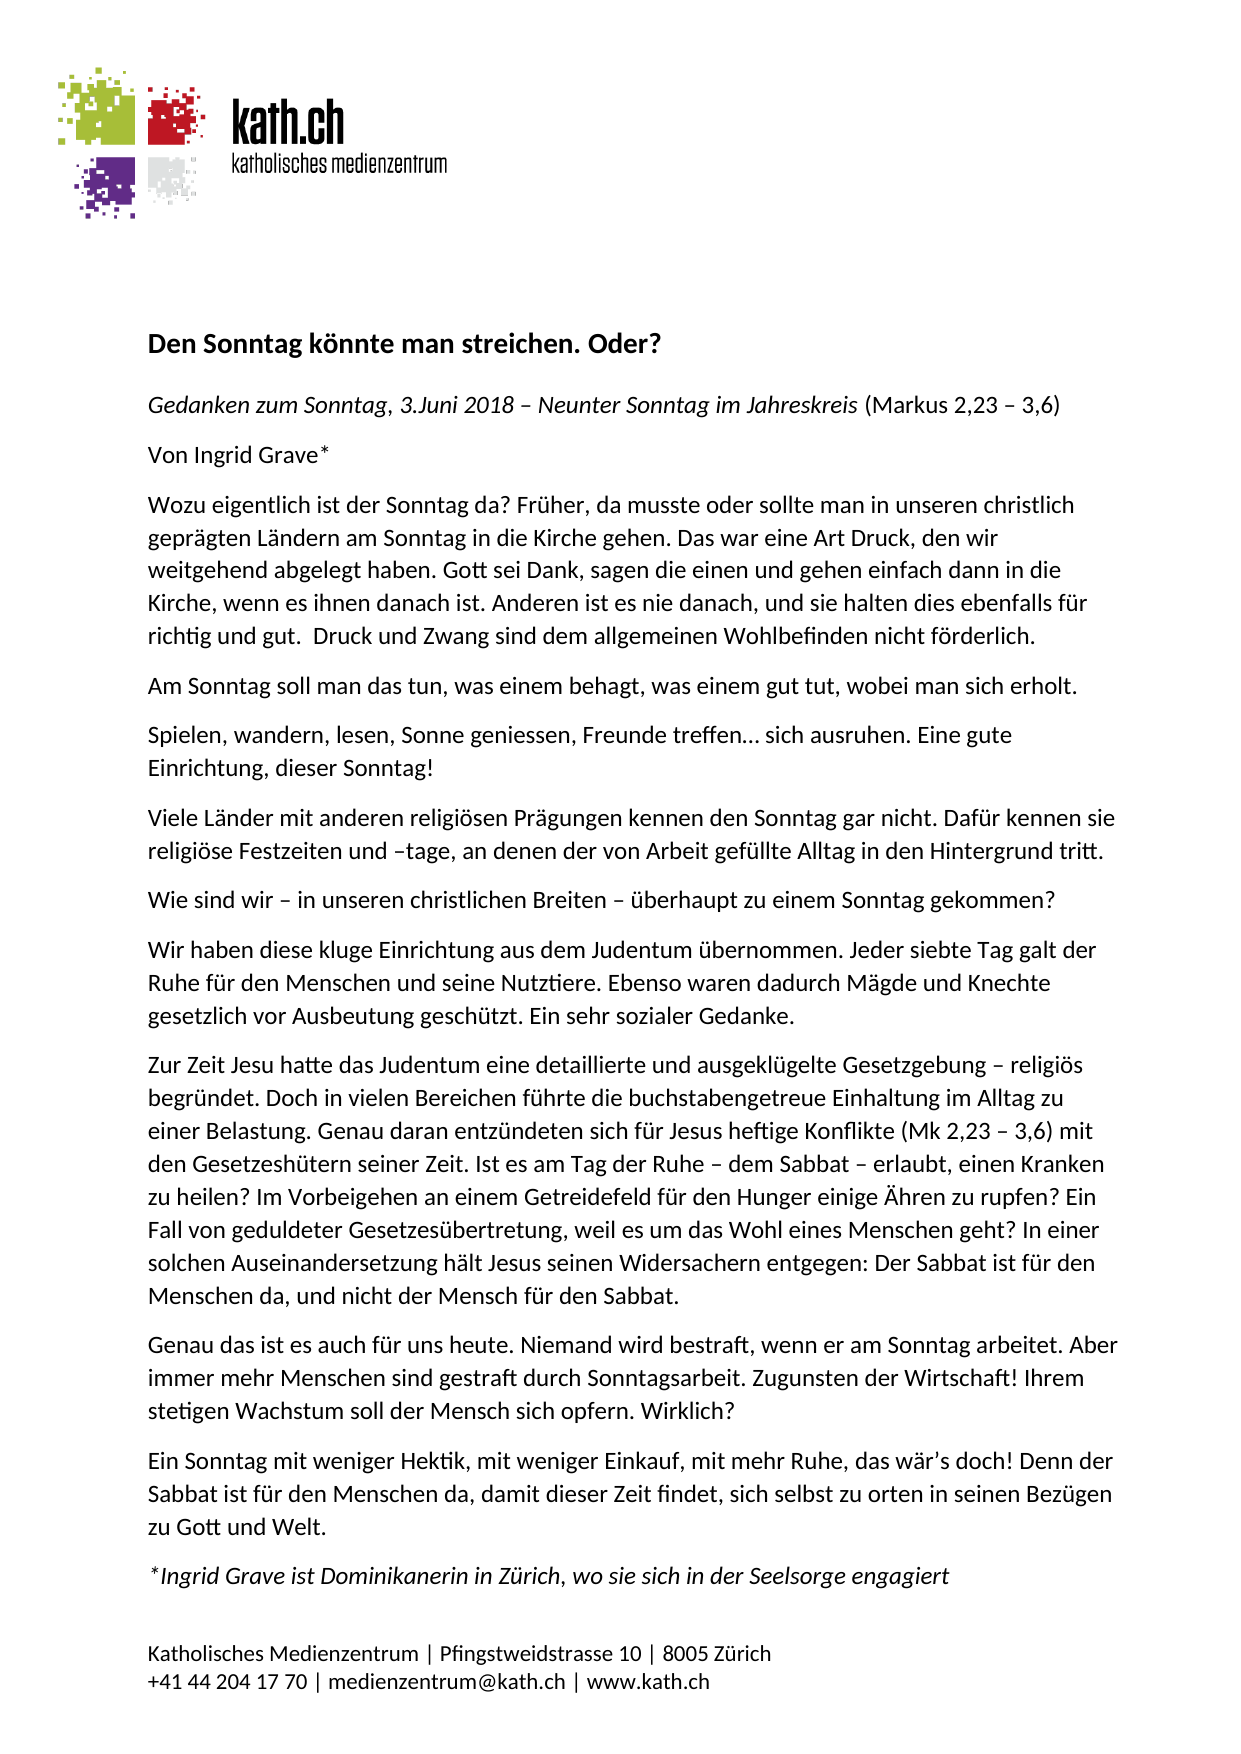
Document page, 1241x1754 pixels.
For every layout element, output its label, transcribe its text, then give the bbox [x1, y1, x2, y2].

text Am Sonntag soll man das tun, was einem behagt, was einem gut tut, wobei man sich erholt. [148, 670, 1122, 701]
text Ein Sonntag mit weniger Hektik, mit weniger Einkauf, mit mehr Ruhe, das wär’s doch! Denn der Sabbat ist für den Menschen da, damit dieser Zeit findet, sich selbst zu orten in seinen Bezügen zu Gott und Welt. [148, 1445, 1122, 1541]
text Von Ingrid Grave* [148, 439, 1122, 470]
text Viele Länder mit anderen religiösen Prägungen kennen den Sonntag gar nicht. Dafür kennen sie religiöse Festzeiten und –tage, an denen der von Arbeit gefüllte Alltag in den Hintergrund tritt. [148, 802, 1122, 866]
text Wozu eigentlich ist der Sonntag da? Früher, da musste oder sollte man in unseren christlich geprägten Ländern am Sonntag in die Kirche gehen. Das war eine Art Druck, den wir weitgehend abgelegt haben. Gott sei Dank, sagen die einen und gehen einfach dann in die Kirche, wenn es ihnen danach ist. Anderen ist es nie danach, und sie halten dies ebenfalls für richtig und gut. Druck und Zwang sind dem allgemeinen Wohlbefinden nicht förderlich. [148, 489, 1122, 651]
picture [0, 0, 538, 284]
text Genau das ist es auch für uns heute. Niemand wird bestraft, wenn er am Sonntag arbeitet. Aber immer mehr Menschen sind gestraft durch Sonntagsarbeit. Zugunsten der Wirtschaft! Ihrem stetigen Wachstum soll der Mensch sich opfern. Wirklich? [148, 1330, 1122, 1426]
text Den Sonntag könnte man streichen. Oder? [148, 325, 1122, 361]
text Zur Zeit Jesu hatte das Judentum eine detaillierte und ausgeklügelte Gesetzgebung – religiös begründet. Doch in vielen Bereichen führte die buchstabengetreue Einhaltung im Alltag zu einer Belastung. Genau daran entzündeten sich für Jesus heftige Konflikte (Mk 2,23 – 3,6) mit den Gesetzeshütern seiner Zeit. Ist es am Tag der Ruhe – dem Sabbat – erlaubt, einen Kranken zu heilen? Im Vorbeigehen an einem Getreidefeld für den Hunger einige Ähren zu rupfen? Ein Fall von geduldeter Gesetzesübertretung, weil es um das Wohl eines Menschen geht? In einer solchen Auseinandersetzung hält Jesus seinen Widersachern entgegen: Der Sabbat ist für den Menschen da, und nicht der Mensch für den Sabbat. [148, 1050, 1122, 1311]
text *Ingrid Grave ist Dominikanerin in Zürich, wo sie sich in der Seelsorge engagiert [148, 1561, 1122, 1591]
text Spielen, wandern, lesen, Sonne geniessen, Freunde treffen… sich ausruhen. Eine gute Einrichtung, dieser Sonntag! [148, 720, 1122, 783]
text Wie sind wir – in unseren christlichen Breiten – überhaupt zu einem Sonntag gekommen? [148, 885, 1122, 915]
text Gedanken zum Sonntag, 3.Juni 2018 – Neunter Sonntag im Jahreskreis (Markus 2,23 – 3,6) [148, 390, 1122, 420]
text Wir haben diese kluge Einrichtung aus dem Judentum übernommen. Jeder siebte Tag galt der Ruhe für den Menschen und seine Nutztiere. Ebenso waren dadurch Mägde und Knechte gesetzlich vor Ausbeutung geschützt. Ein sehr sozialer Gedanke. [148, 934, 1122, 1031]
